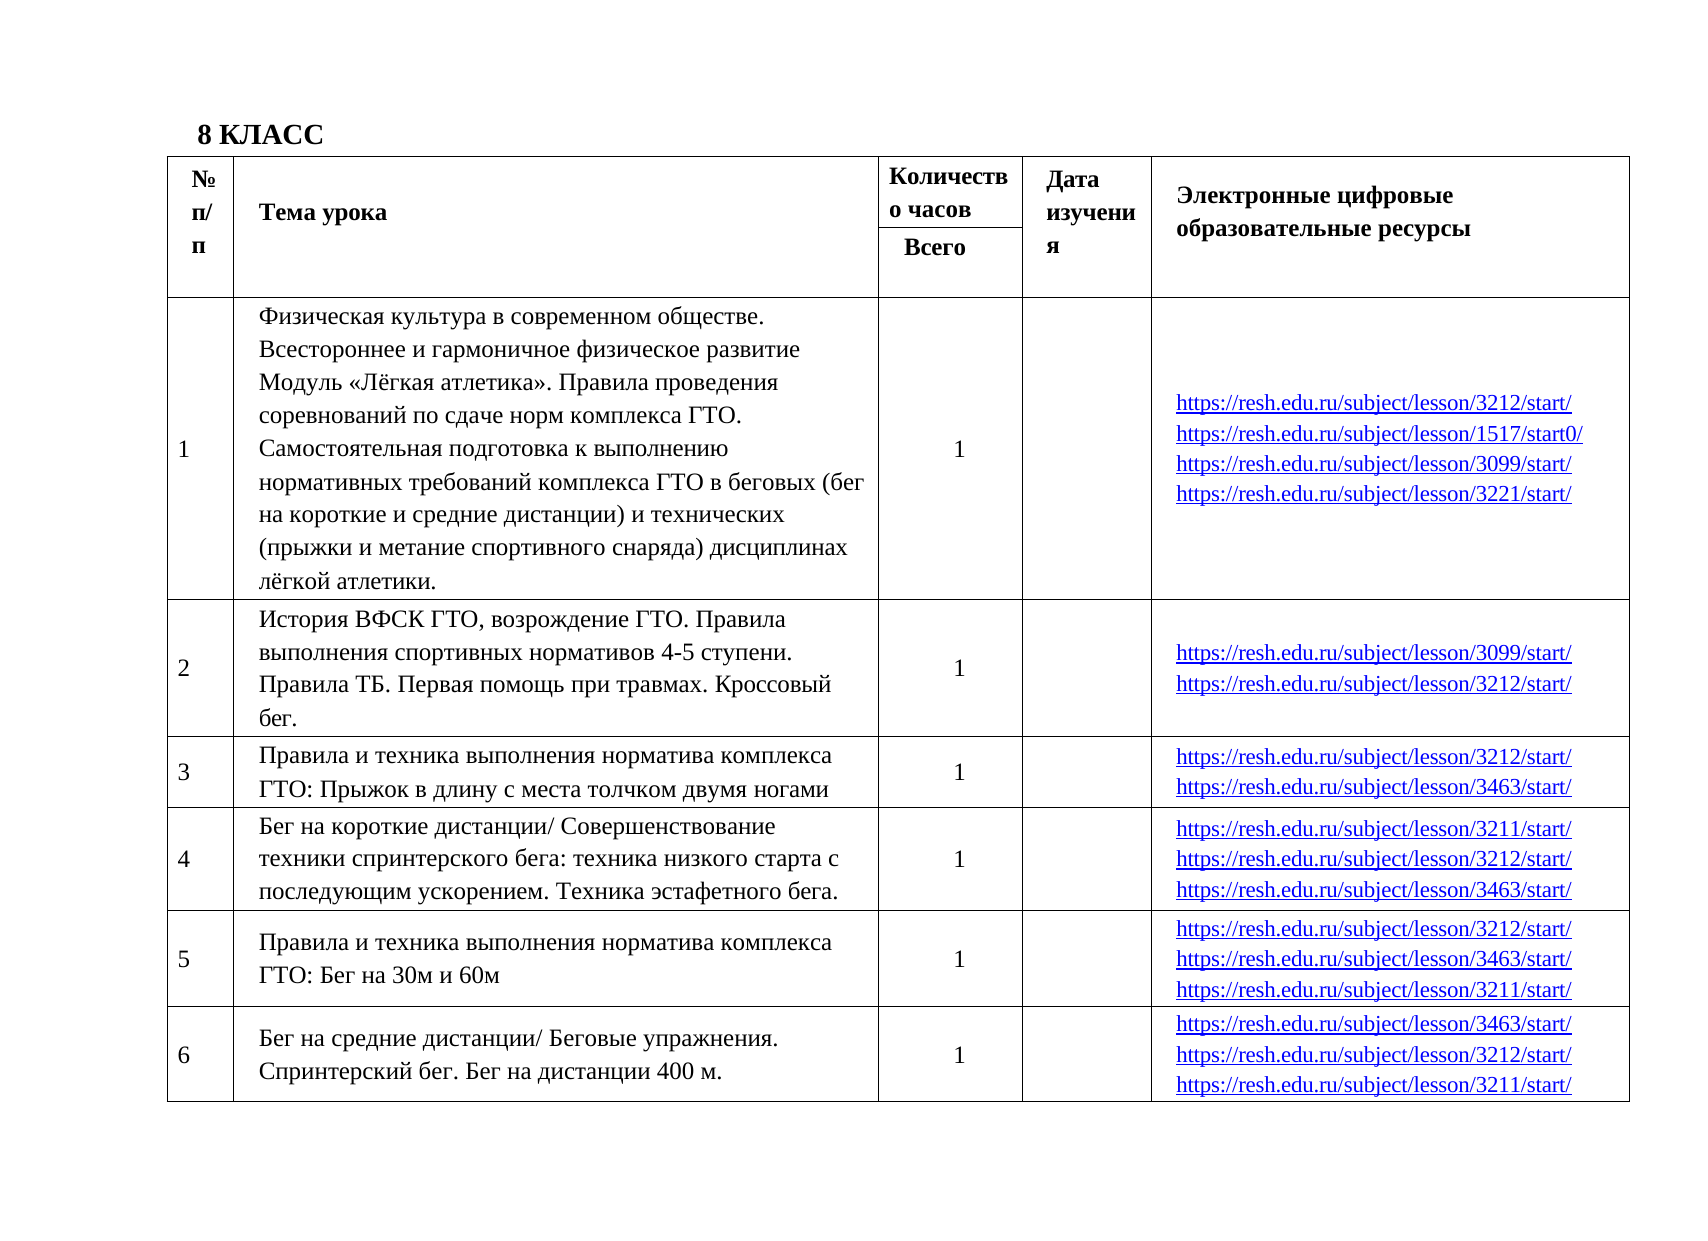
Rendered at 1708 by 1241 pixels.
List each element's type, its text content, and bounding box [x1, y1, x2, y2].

table_cell Бег на средние дистанции/ Беговые упражнения. Спринтерский бег. Бег на дистанции 400 м. [234, 1007, 878, 1101]
table_cell Всего [879, 228, 1022, 297]
table_cell 3 [168, 737, 233, 806]
table_cell 1 [879, 737, 1022, 806]
table_cell Правила и техника выполнения норматива комплекса ГТО: Прыжок в длину с места толчком двумя ногами [234, 737, 878, 806]
table_cell [1023, 298, 1151, 599]
table_cell [1023, 1007, 1151, 1101]
table_cell 5 [168, 911, 233, 1006]
table_cell История ВФСК ГТО, возрождение ГТО. Правила выполнения спортивных нормативов 4-5 ступени. Правила ТБ. Первая помощь при травмах. Кроссовый бег. [234, 600, 878, 736]
table_cell 1 [879, 298, 1022, 599]
table_cell https://resh.edu.ru/subject/lesson/3212/start/ https://resh.edu.ru/subject/lesson/3463/start/ [1152, 737, 1629, 806]
table_cell https://resh.edu.ru/subject/lesson/3463/start/ https://resh.edu.ru/subject/lesson/3212/start/ https://resh.edu.ru/subject/lesson/3211/start/ [1152, 1007, 1629, 1101]
table_cell 1 [879, 1007, 1022, 1101]
table_cell [1023, 911, 1151, 1006]
table_cell 2 [168, 600, 233, 736]
table_header Количеств о часов [879, 157, 1022, 227]
table_cell [1023, 808, 1151, 910]
table_header Электронные цифровые образовательные ресурсы [1152, 157, 1629, 297]
table_cell 1 [879, 600, 1022, 736]
table_cell https://resh.edu.ru/subject/lesson/3211/start/ https://resh.edu.ru/subject/lesson/3212/start/ https://resh.edu.ru/subject/lesson/3463/start/ [1152, 808, 1629, 910]
table_cell Физическая культура в современном обществе. Всестороннее и гармоничное физическое развитие Модуль «Лёгкая атлетика». Правила проведения соревнований по сдаче норм комплекса ГТО. Самостоятельная подготовка к выполнению нормативных требований комплекса ГТО в беговых (бег на короткие и средние дистанции) и технических (прыжки и метание спортивного снаряда) дисциплинах лёгкой атлетики. [234, 298, 878, 599]
table_cell 1 [879, 808, 1022, 910]
table_header № п/ п [168, 157, 233, 297]
table_cell https://resh.edu.ru/subject/lesson/3212/start/ https://resh.edu.ru/subject/lesson/3463/start/ https://resh.edu.ru/subject/lesson/3211/start/ [1152, 911, 1629, 1006]
table_cell Правила и техника выполнения норматива комплекса ГТО: Бег на 30м и 60м [234, 911, 878, 1006]
table_cell [1023, 737, 1151, 806]
table_cell 1 [168, 298, 233, 599]
table_cell 4 [168, 808, 233, 910]
table_header Дата изучени я [1023, 157, 1151, 297]
table_cell 1 [879, 911, 1022, 1006]
text 8 КЛАСС [197, 117, 1633, 151]
table_cell https://resh.edu.ru/subject/lesson/3099/start/ https://resh.edu.ru/subject/lesson/3212/start/ [1152, 600, 1629, 736]
table_cell [1023, 600, 1151, 736]
table_cell Бег на короткие дистанции/ Совершенствование техники спринтерского бега: техника низкого старта с последующим ускорением. Техника эстафетного бега. [234, 808, 878, 910]
table_cell 6 [168, 1007, 233, 1101]
table_header Тема урока [234, 157, 878, 297]
table_cell https://resh.edu.ru/subject/lesson/3212/start/ https://resh.edu.ru/subject/lesson/1517/start0/ https://resh.edu.ru/subject/lesson/3099/start/ https://resh.edu.ru/subject/lesson/3221/start/ [1152, 298, 1629, 599]
